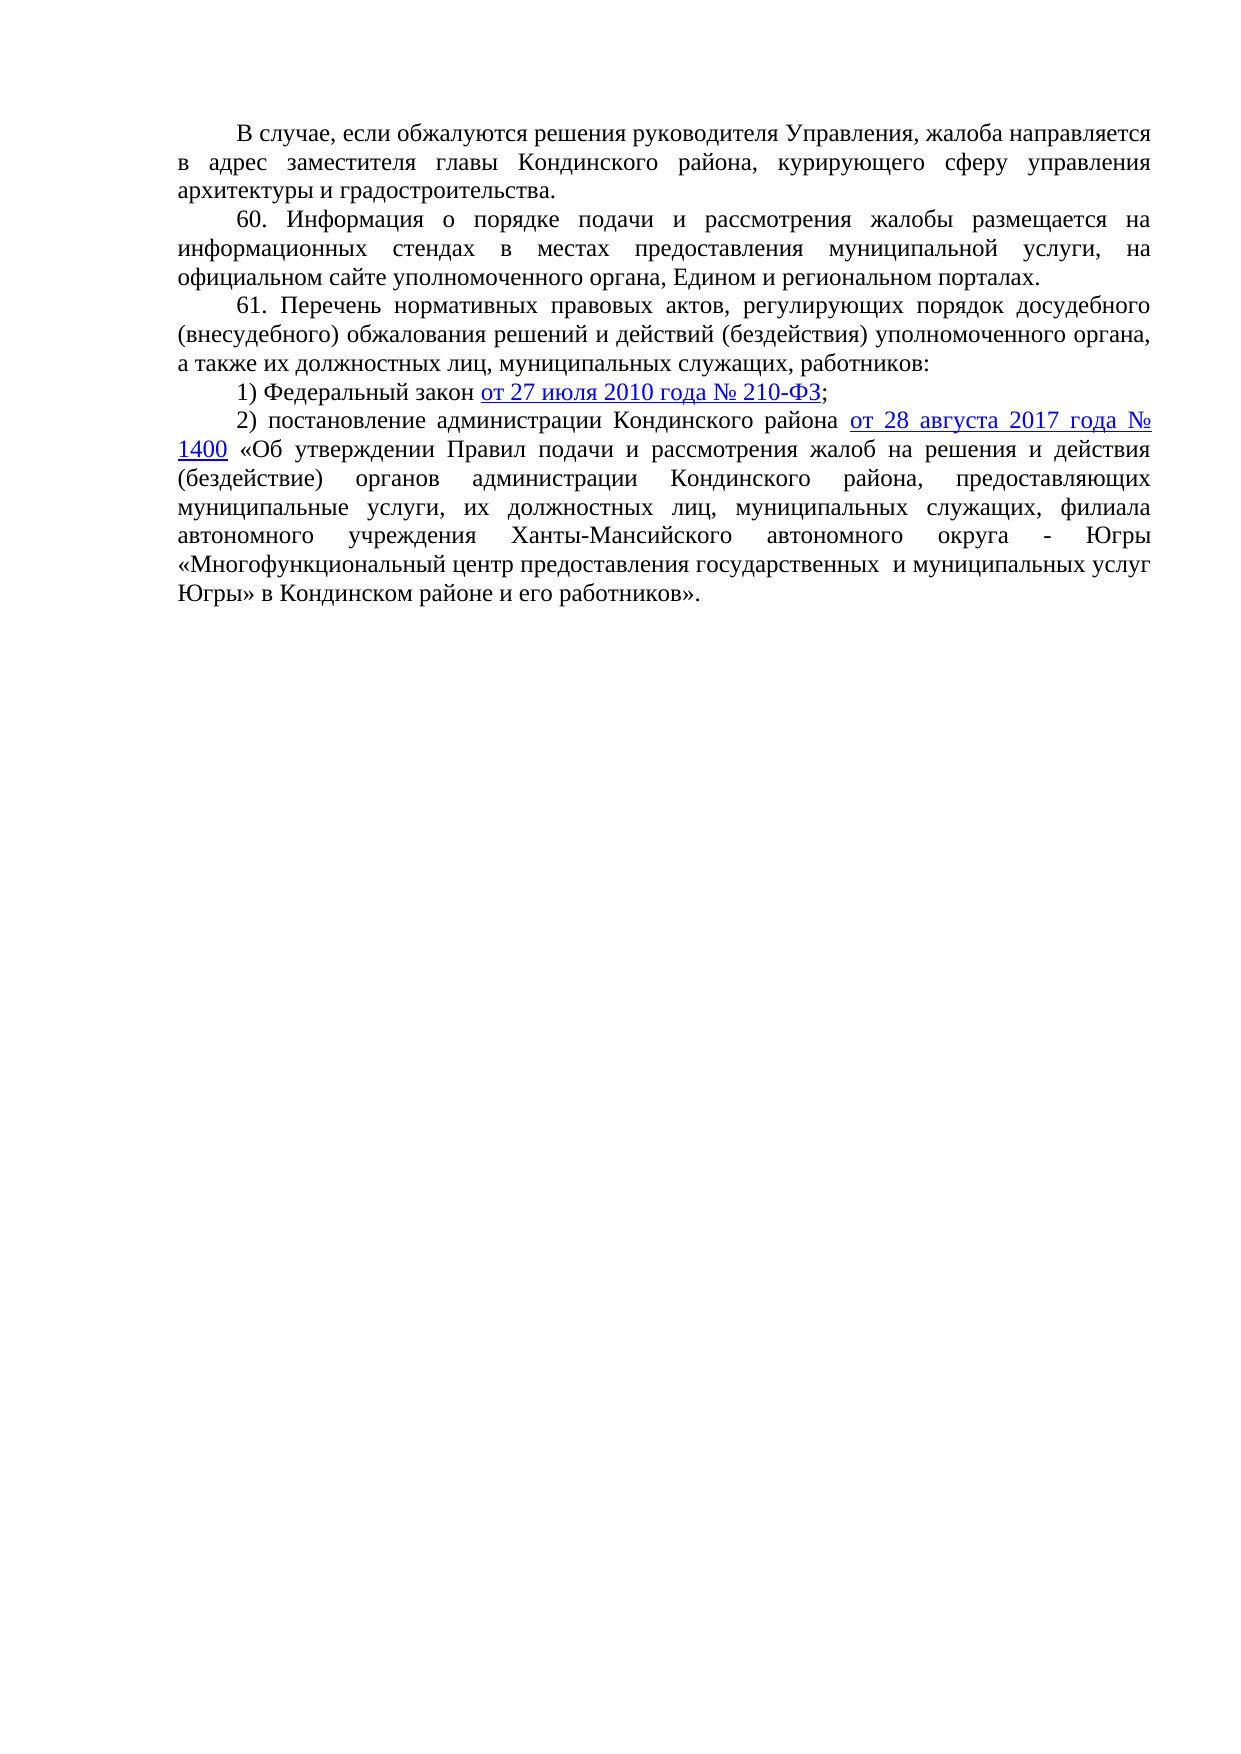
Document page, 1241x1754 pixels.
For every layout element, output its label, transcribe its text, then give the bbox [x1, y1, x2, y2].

text 61. Перечень нормативных правовых актов, регулирующих порядок досудебного (внесудебного) обжалования решений и действий (бездействия) уполномоченного органа, а также их должностных лиц, муниципальных служащих, работников: [177, 291, 1152, 377]
text В случае, если обжалуются решения руководителя Управления, жалоба направляется в адрес заместителя главы Кондинского района, курирующего сферу управления архитектуры и градостроительства. [177, 118, 1152, 204]
text 1) Федеральный закон от 27 июля 2010 года № 210-ФЗ; [177, 377, 1152, 406]
text 2) постановление администрации Кондинского района от 28 августа 2017 года № 1400 «Об утверждении Правил подачи и рассмотрения жалоб на решения и действия (бездействие) органов администрации Кондинского района, предоставляющих муниципальные услуги, их должностных лиц, муниципальных служащих, филиала автономного учреждения Ханты-Мансийского автономного округа - Югры «Многофункциональный центр предоставления государственных и муниципальных услуг Югры» в Кондинском районе и его работников». [177, 406, 1152, 607]
text 60. Информация о порядке подачи и рассмотрения жалобы размещается на информационных стендах в местах предоставления муниципальной услуги, на официальном сайте уполномоченного органа, Едином и региональном порталах. [177, 204, 1152, 291]
